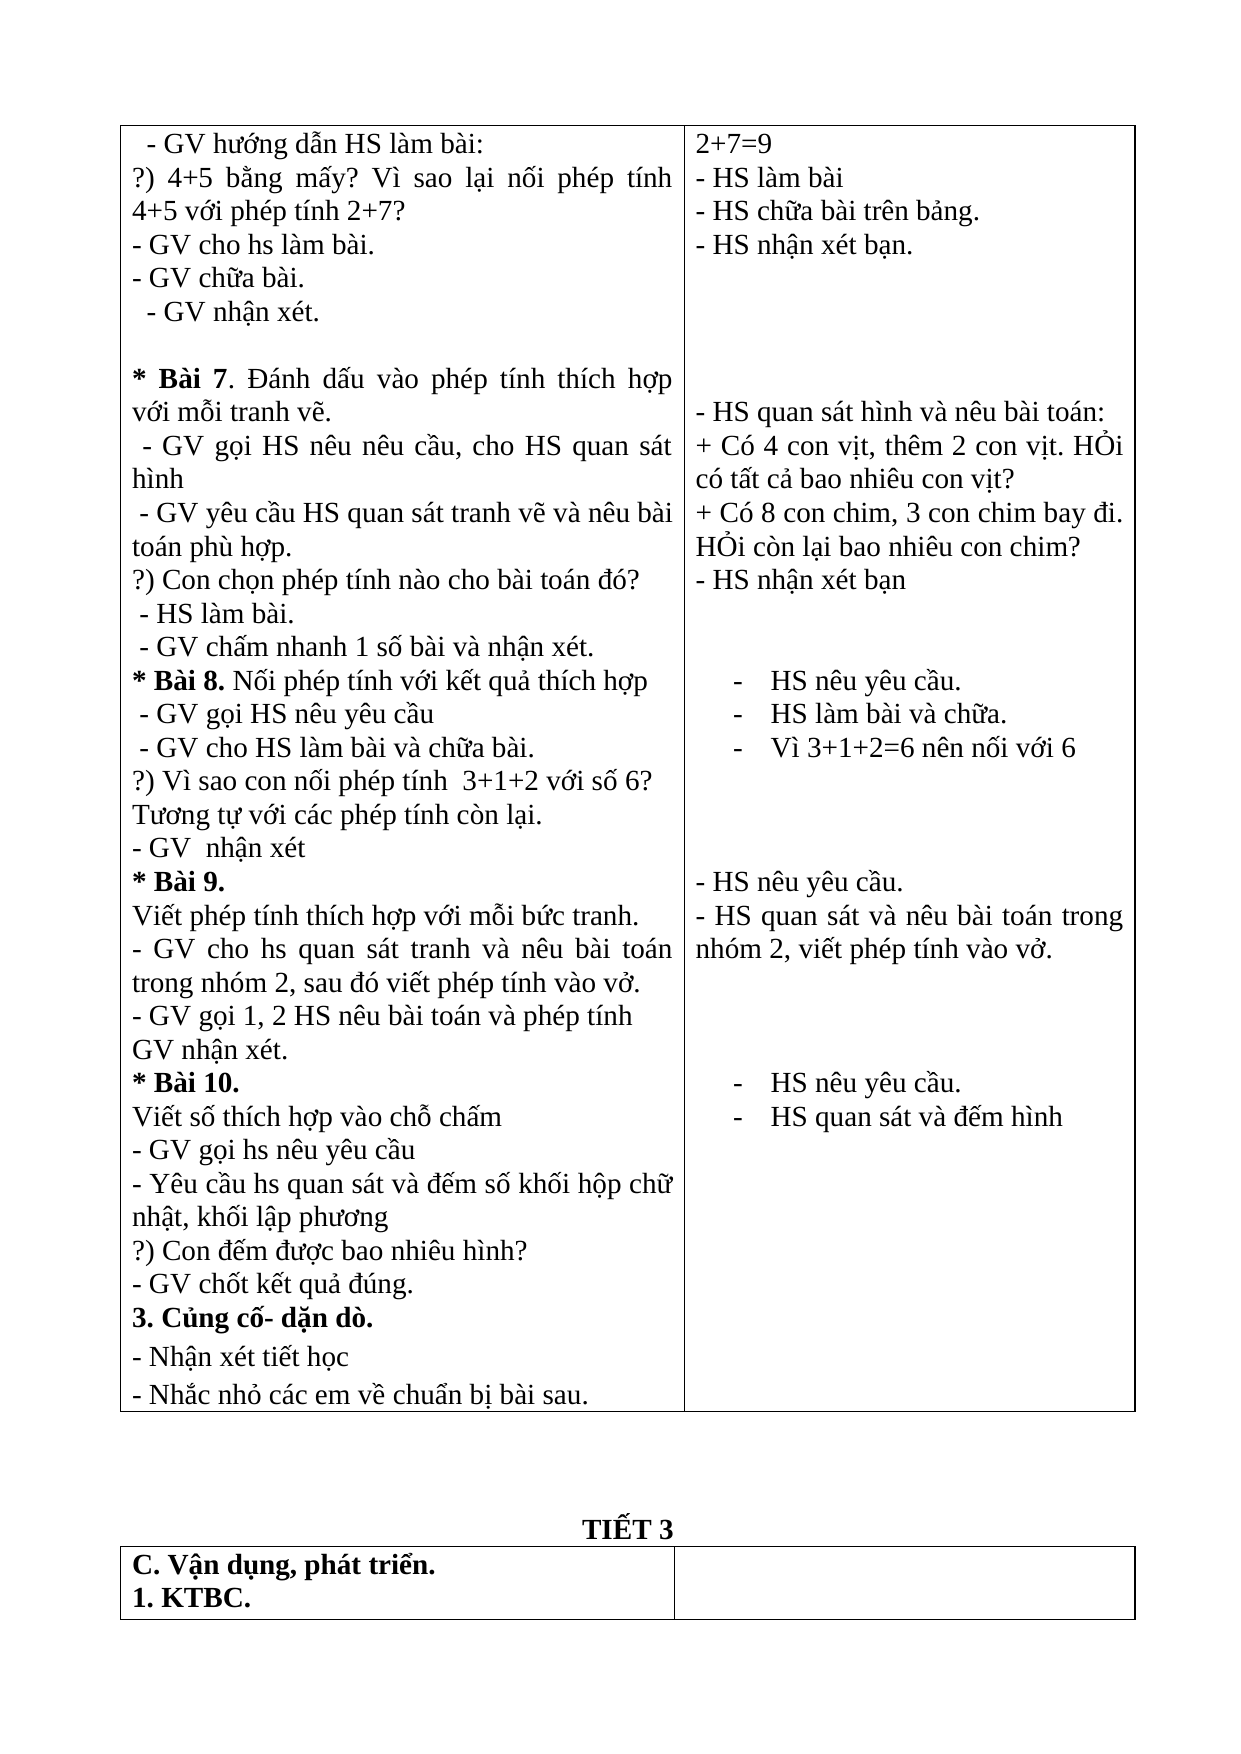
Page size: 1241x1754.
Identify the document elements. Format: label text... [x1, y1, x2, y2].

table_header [121, 1547, 674, 1619]
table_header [685, 126, 1134, 1411]
text TIẾT 3 [120, 1512, 1135, 1546]
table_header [121, 126, 684, 1411]
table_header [675, 1547, 1134, 1619]
